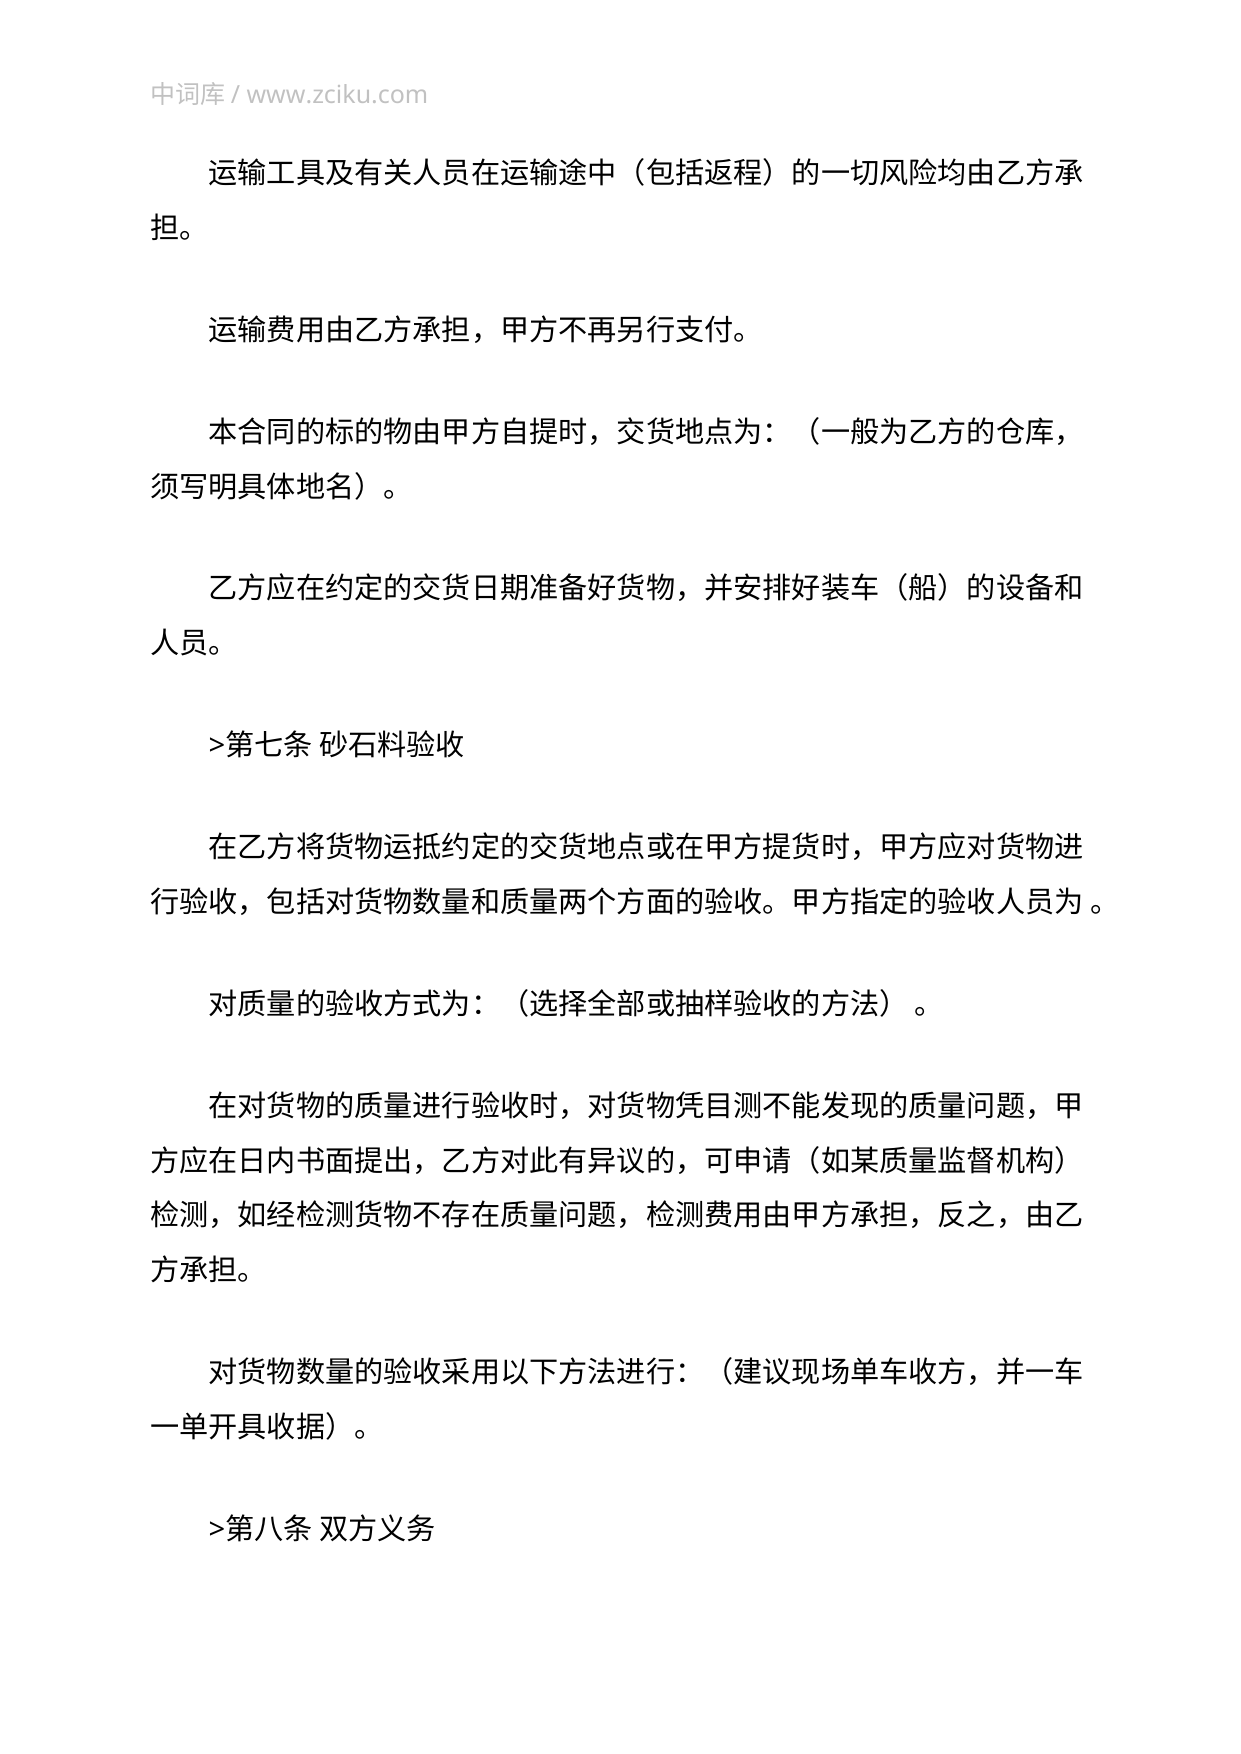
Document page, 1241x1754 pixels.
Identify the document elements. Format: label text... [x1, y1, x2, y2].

text 本合同的标的物由甲方自提时，交货地点为：（一般为乙方的仓库，须写明具体地名）。 [150, 408, 1090, 506]
text >第七条 砂石料验收 [150, 722, 1090, 764]
text 对货物数量的验收采用以下方法进行：（建议现场单车收方，并一车一单开具收据）。 [150, 1349, 1090, 1446]
text 运输费用由乙方承担，甲方不再另行支付。 [150, 307, 1090, 349]
text 运输工具及有关人员在运输途中（包括返程）的一切风险均由乙方承担。 [150, 150, 1090, 247]
text 对质量的验收方式为：（选择全部或抽样验收的方法） 。 [150, 980, 1090, 1023]
text 乙方应在约定的交货日期准备好货物，并安排好装车（船）的设备和人员。 [150, 565, 1090, 662]
text 在乙方将货物运抵约定的交货地点或在甲方提货时，甲方应对货物进行验收，包括对货物数量和质量两个方面的验收。甲方指定的验收人员为 。 [150, 824, 1090, 921]
text 在对货物的质量进行验收时，对货物凭目测不能发现的质量问题，甲方应在日内书面提出，乙方对此有异议的，可申请（如某质量监督机构）检测，如经检测货物不存在质量问题，检测费用由甲方承担，反之，由乙方承担。 [150, 1082, 1090, 1289]
text >第八条 双方义务 [150, 1505, 1090, 1548]
